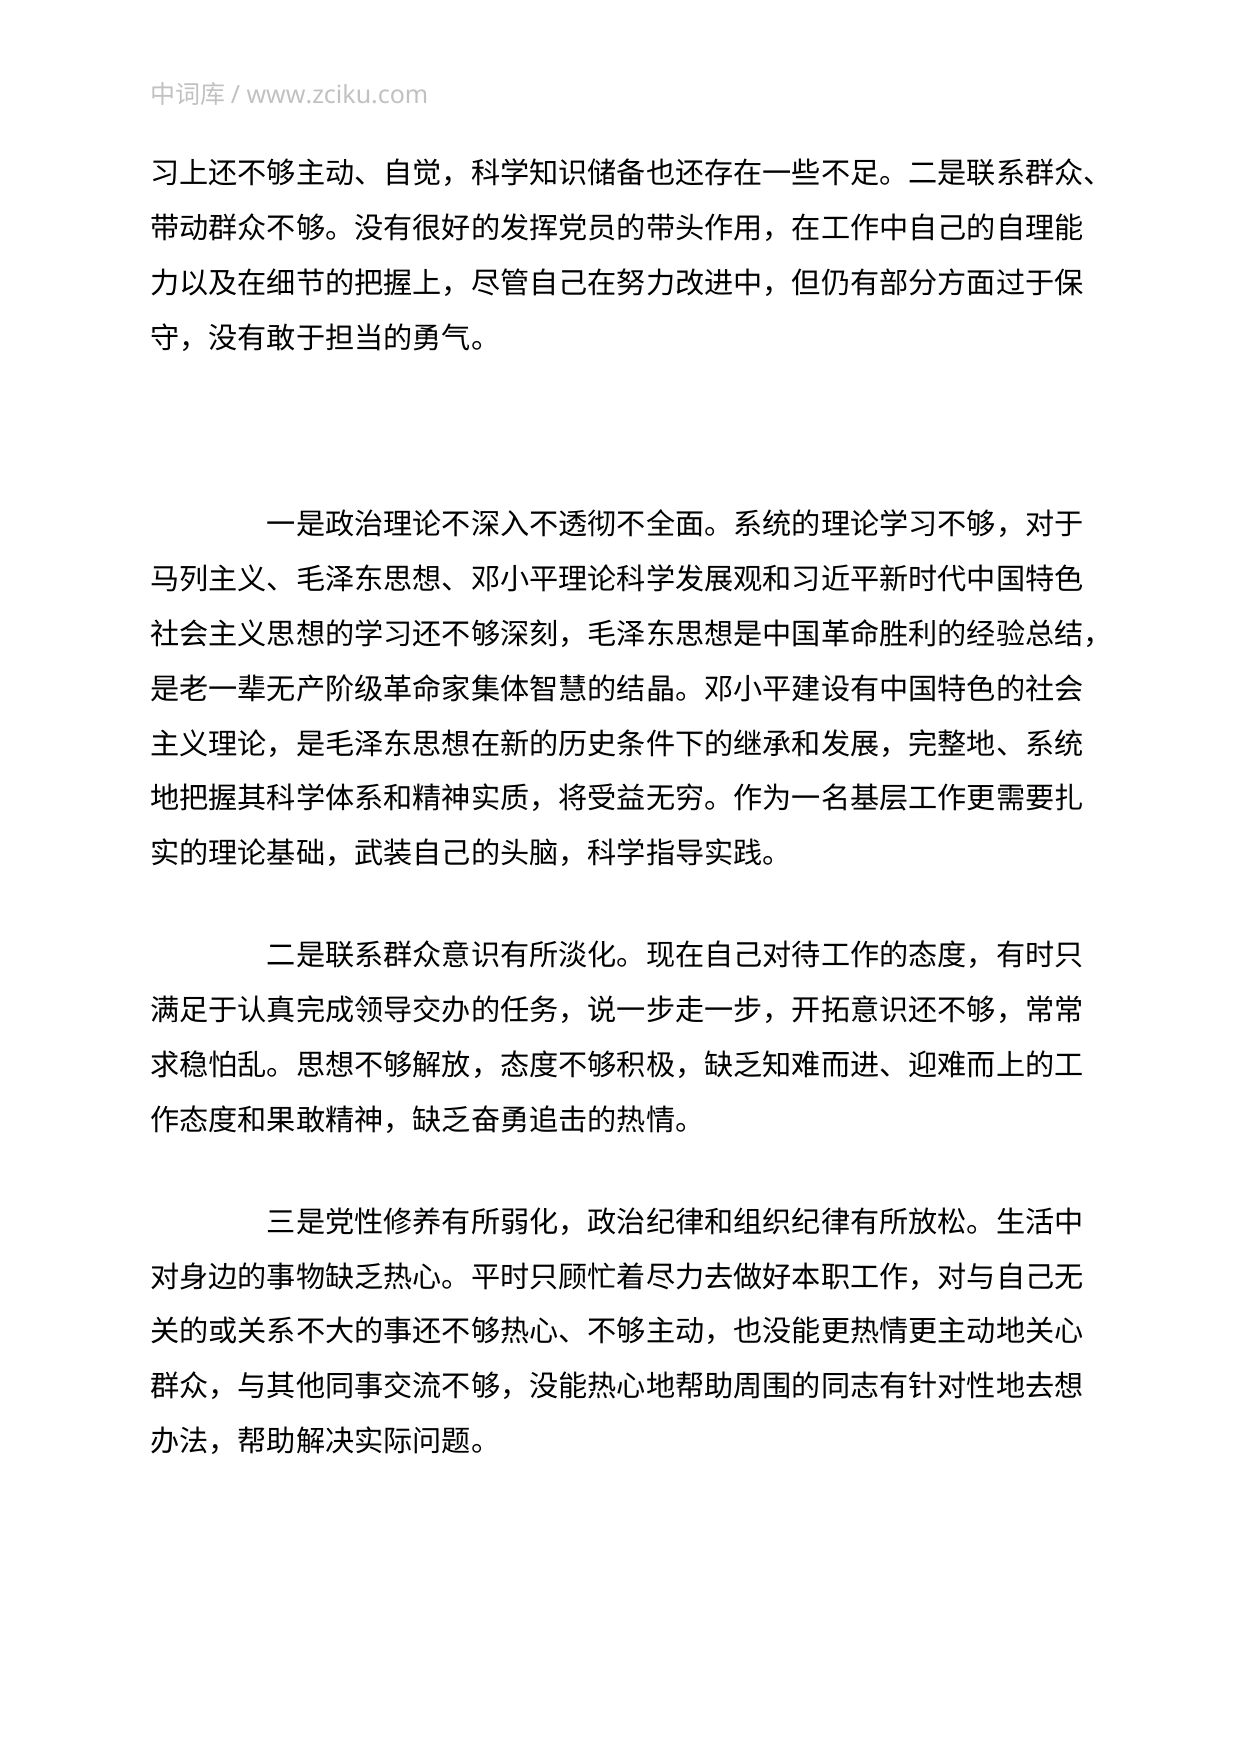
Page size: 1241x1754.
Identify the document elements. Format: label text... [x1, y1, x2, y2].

text 一是政治理论不深入不透彻不全面。系统的理论学习不够，对于马列主义、毛泽东思想、邓小平理论科学发展观和习近平新时代中国特色社会主义思想的学习还不够深刻，毛泽东思想是中国革命胜利的经验总结，是老一辈无产阶级革命家集体智慧的结晶。邓小平建设有中国特色的社会主义理论，是毛泽东思想在新的历史条件下的继承和发展，完整地、系统地把握其科学体系和精神实质，将受益无穷。作为一名基层工作更需要扎实的理论基础，武装自己的头脑，科学指导实践。 [150, 501, 1090, 872]
text 三是党性修养有所弱化，政治纪律和组织纪律有所放松。生活中对身边的事物缺乏热心。平时只顾忙着尽力去做好本职工作，对与自己无关的或关系不大的事还不够热心、不够主动，也没能更热情更主动地关心群众，与其他同事交流不够，没能热心地帮助周围的同志有针对性地去想办法，帮助解决实际问题。 [150, 1198, 1090, 1460]
text 二是联系群众意识有所淡化。现在自己对待工作的态度，有时只满足于认真完成领导交办的任务，说一步走一步，开拓意识还不够，常常求稳怕乱。思想不够解放，态度不够积极，缺乏知难而进、迎难而上的工作态度和果敢精神，缺乏奋勇追击的热情。 [150, 932, 1090, 1139]
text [150, 150, 1090, 357]
